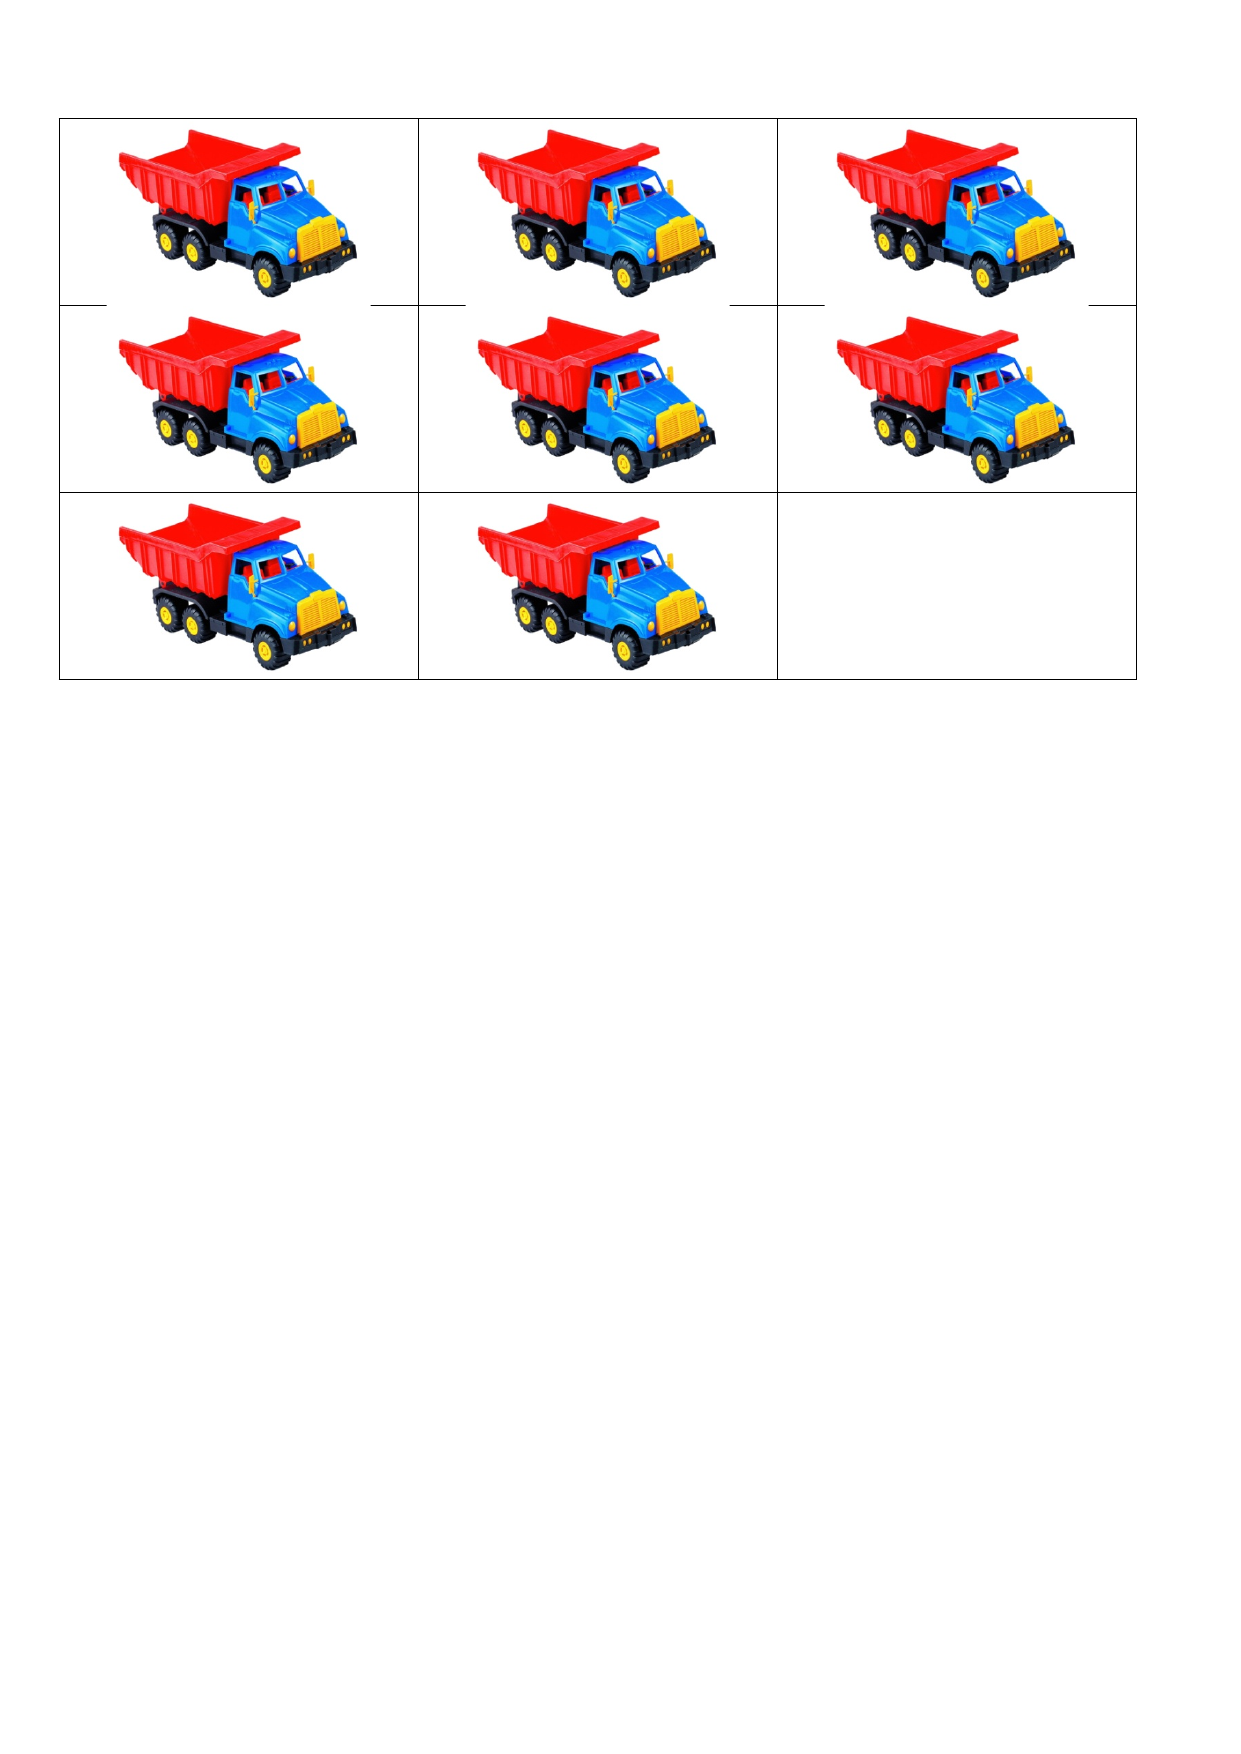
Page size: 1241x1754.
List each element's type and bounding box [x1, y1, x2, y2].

table_cell [419, 306, 465, 492]
table_cell [1089, 119, 1136, 305]
table_cell [778, 493, 1136, 679]
table_cell [419, 119, 465, 305]
picture [106, 493, 371, 679]
table_cell [419, 493, 465, 679]
table_cell [730, 493, 777, 679]
table_cell [371, 306, 418, 492]
table_cell [60, 306, 106, 492]
table_cell [60, 119, 106, 305]
table_cell [1089, 306, 1136, 492]
table_cell [60, 493, 106, 679]
table_cell [778, 306, 824, 492]
table_cell [730, 306, 777, 492]
table_cell [371, 119, 418, 305]
table_cell [371, 493, 418, 679]
table_cell [778, 119, 824, 305]
picture [106, 119, 371, 492]
picture [824, 119, 1089, 492]
picture [465, 493, 730, 679]
table_cell [730, 119, 777, 305]
picture [465, 119, 730, 492]
